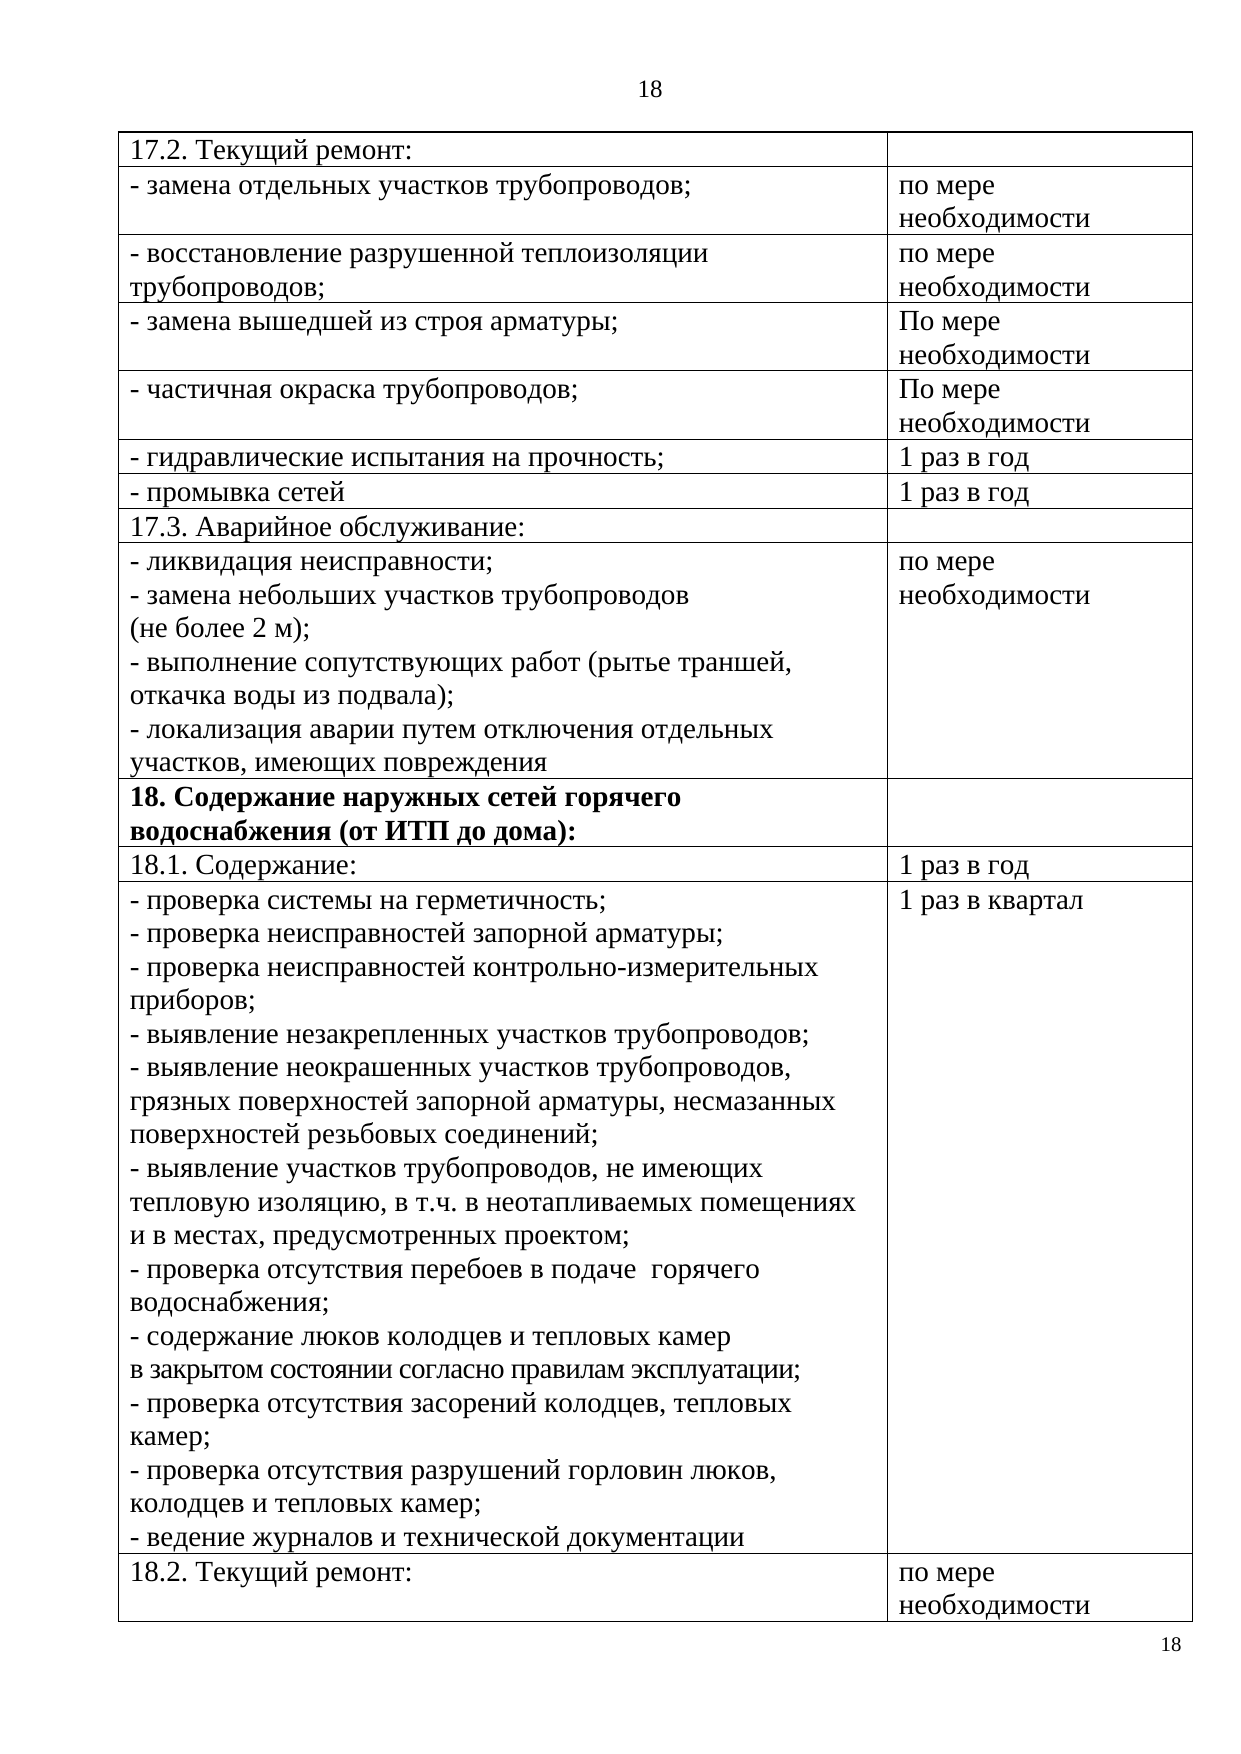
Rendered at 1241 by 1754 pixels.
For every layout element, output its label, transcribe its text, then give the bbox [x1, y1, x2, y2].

table_cell 1 раз в год [888, 847, 1192, 881]
table_cell 17.3. Аварийное обслуживание: [119, 509, 887, 542]
table_cell [888, 509, 1192, 542]
table_cell по мере необходимости [888, 1554, 1192, 1621]
table_cell 18.1. Содержание: [119, 847, 887, 881]
table_cell - промывка сетей [119, 474, 887, 508]
table_cell 1 раз в квартал [888, 882, 1192, 1553]
table_cell 17.2. Текущий ремонт: [119, 133, 887, 166]
table_cell 18.2. Текущий ремонт: [119, 1554, 887, 1621]
table_cell 1 раз в год [888, 474, 1192, 508]
table_cell - восстановление разрушенной теплоизоляции трубопроводов; [119, 235, 887, 302]
table_cell - ликвидация неисправности; - замена небольших участков трубопроводов (не более ); - выполнение сопутствующих работ (рытье траншей, откачка воды из подвала); - локализация аварии путем отключения отдельных участков, имеющих повреждения [119, 543, 887, 778]
table_cell 1 раз в год [888, 440, 1192, 473]
table_cell - проверка системы на герметичность; - проверка неисправностей запорной арматуры; - проверка неисправностей контрольно-измерительных приборов; - выявление незакрепленных участков трубопроводов; - выявление неокрашенных участков трубопроводов, грязных поверхностей запорной арматуры, несмазанных поверхностей резьбовых соединений; - выявление участков трубопроводов, не имеющих тепловую изоляцию, в т.ч. в неотапливаемых помещениях и в местах, предусмотренных проектом; - проверка отсутствия перебоев в подаче горячего водоснабжения; - содержание люков колодцев и тепловых камер в закрытом состоянии согласно правилам эксплуатации; - проверка отсутствия засорений колодцев, тепловых камер; - проверка отсутствия разрушений горловин люков, колодцев и тепловых камер; - ведение журналов и технической документации [119, 882, 887, 1553]
table_cell - гидравлические испытания на прочность; [119, 440, 887, 473]
table_cell по мере необходимости [888, 235, 1192, 302]
table_cell По мере необходимости [888, 303, 1192, 370]
table_cell По мере необходимости [888, 371, 1192, 438]
table_cell [888, 779, 1192, 846]
table_cell - замена отдельных участков трубопроводов; [119, 167, 887, 234]
table_cell - замена вышедшей из строя арматуры; [119, 303, 887, 370]
table_cell 18. Содержание наружных сетей горячего водоснабжения (от ИТП до дома): [119, 779, 887, 846]
table_cell - частичная окраска трубопроводов; [119, 371, 887, 438]
table_cell по мере необходимости [888, 543, 1192, 778]
table_cell [888, 133, 1192, 166]
table_cell по мере необходимости [888, 167, 1192, 234]
